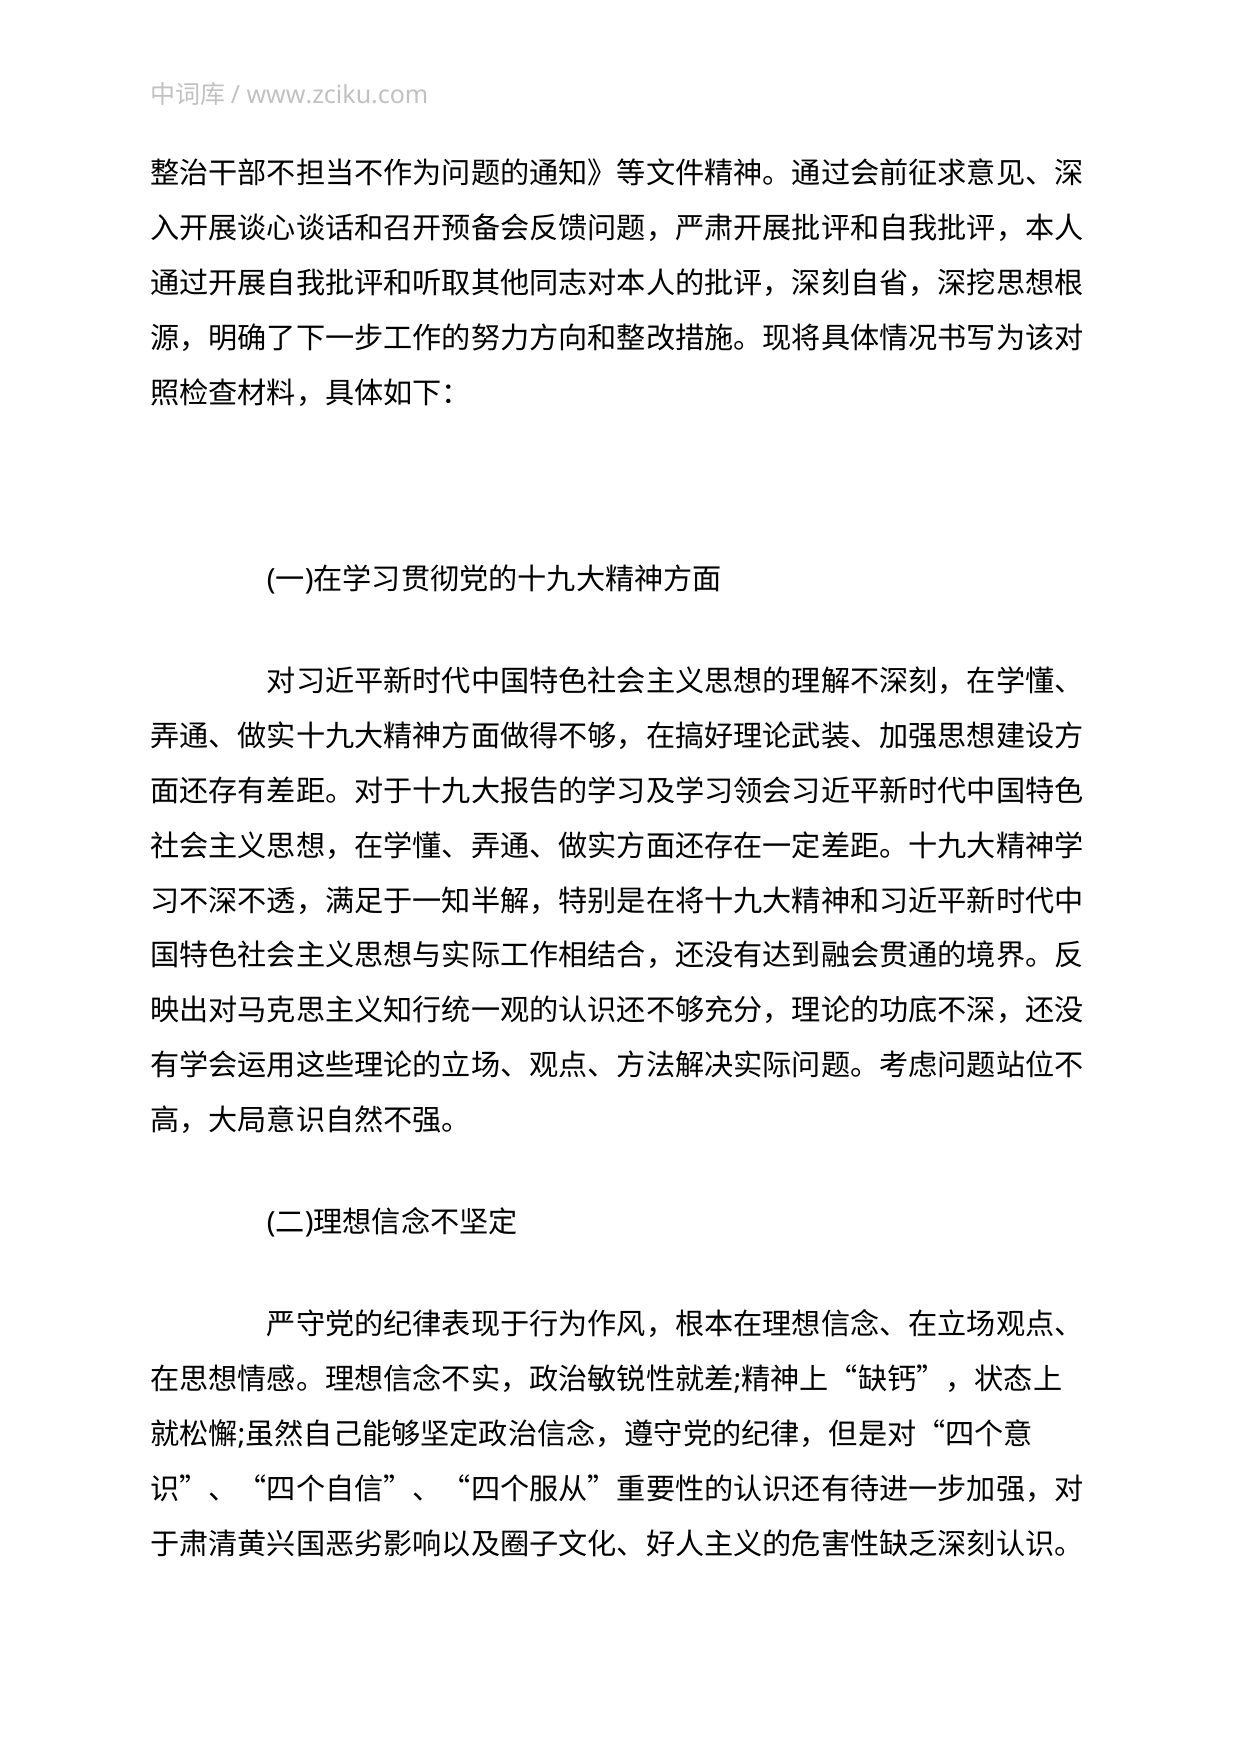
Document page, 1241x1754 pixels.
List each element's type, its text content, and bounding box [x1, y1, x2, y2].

text 对习近平新时代中国特色社会主义思想的理解不深刻，在学懂、弄通、做实十九大精神方面做得不够，在搞好理论武装、加强思想建设方面还存有差距。对于十九大报告的学习及学习领会习近平新时代中国特色社会主义思想，在学懂、弄通、做实方面还存在一定差距。十九大精神学习不深不透，满足于一知半解，特别是在将十九大精神和习近平新时代中国特色社会主义思想与实际工作相结合，还没有达到融会贯通的境界。反映出对马克思主义知行统一观的认识还不够充分，理论的功底不深，还没有学会运用这些理论的立场、观点、方法解决实际问题。考虑问题站位不高，大局意识自然不强。 [150, 657, 1090, 1139]
text (二)理想信念不坚定 [150, 1198, 1090, 1241]
text (一)在学习贯彻党的十九大精神方面 [150, 556, 1090, 598]
text 严守党的纪律表现于行为作风，根本在理想信念、在立场观点、在思想情感。理想信念不实，政治敏锐性就差;精神上“缺钙”，状态上就松懈;虽然自己能够坚定政治信念，遵守党的纪律，但是对“四个意识”、“四个自信”、“四个服从”重要性的认识还有待进一步加强，对于肃清黄兴国恶劣影响以及圈子文化、好人主义的危害性缺乏深刻认识。 [150, 1300, 1090, 1562]
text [150, 150, 1090, 412]
